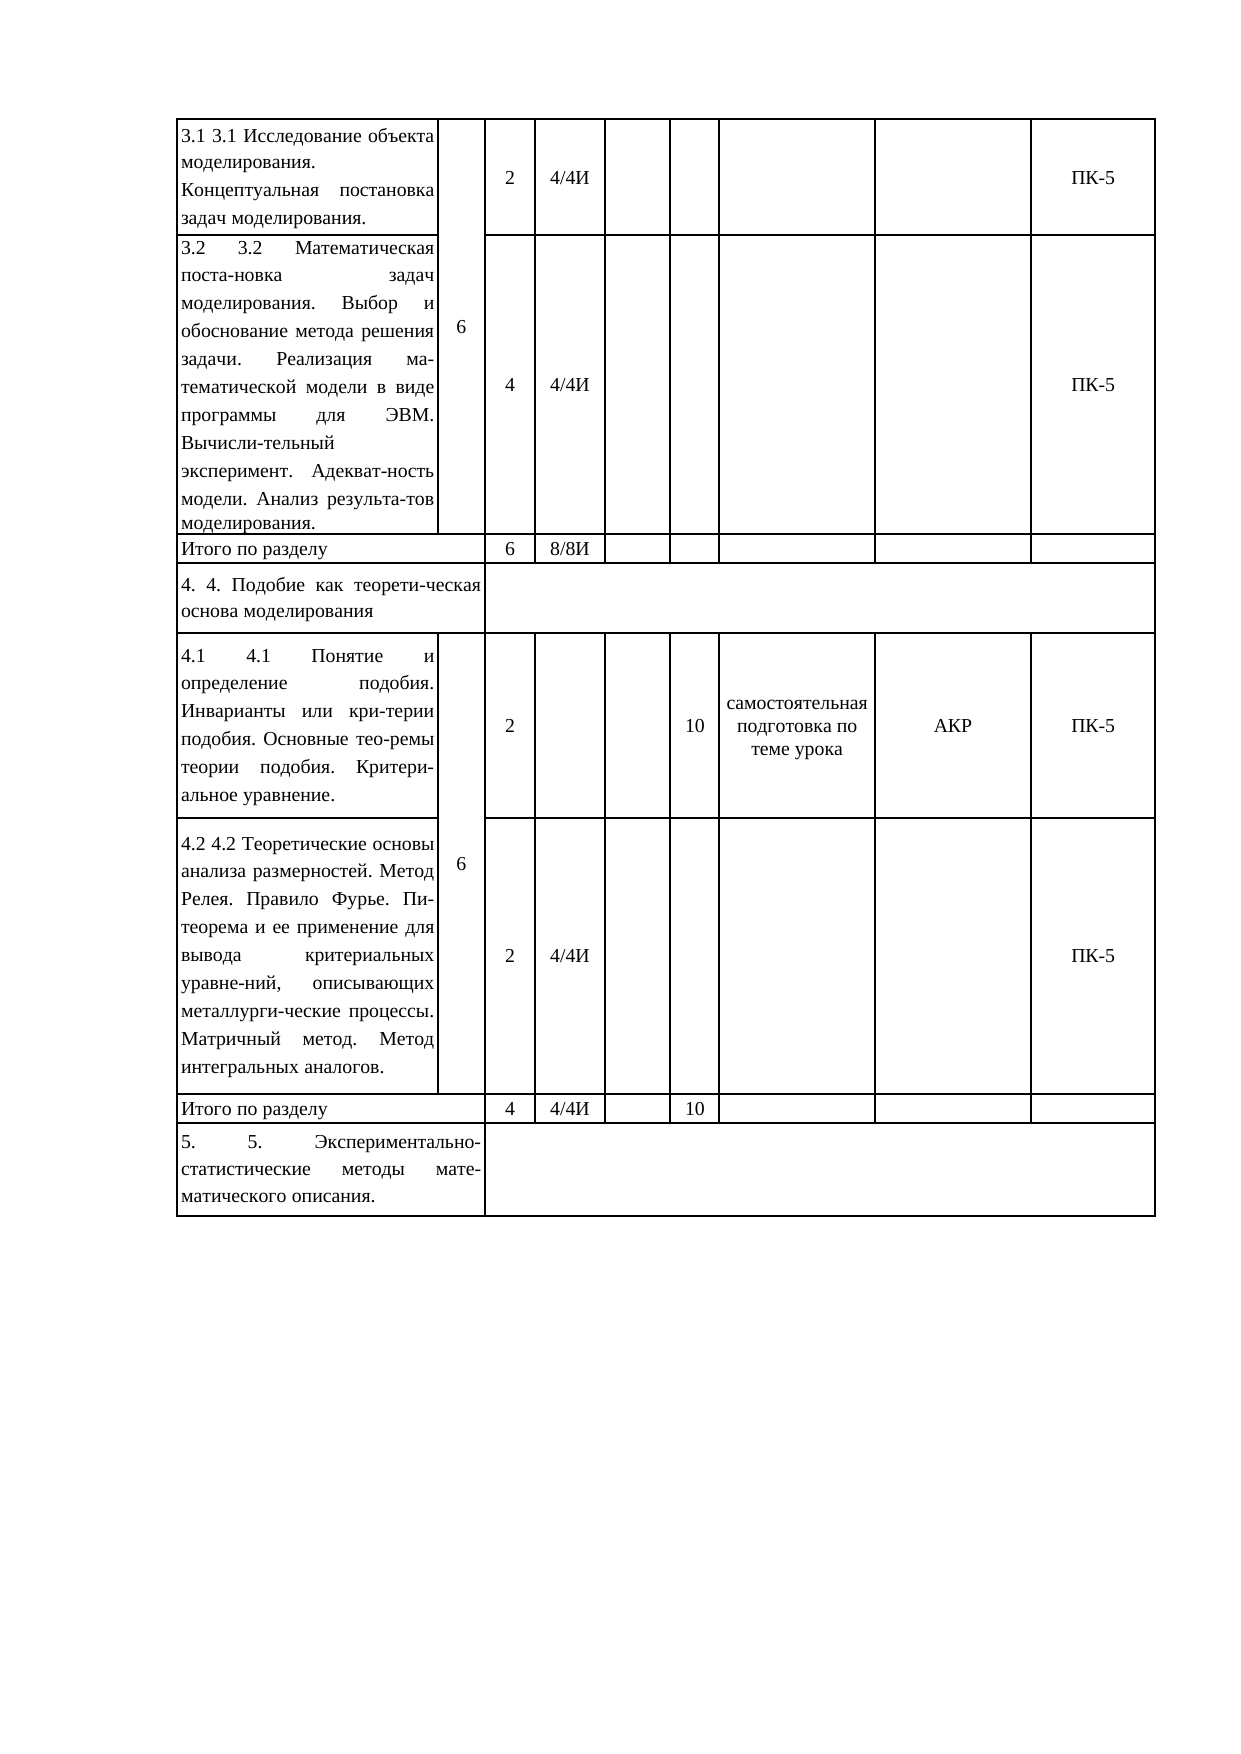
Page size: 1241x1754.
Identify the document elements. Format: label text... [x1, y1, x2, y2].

table_cell [720, 535, 874, 562]
table_cell [720, 1095, 874, 1122]
table_cell 3.1 3.1 Исследование объекта моделирования. Концептуальная постановка задач моделирования. [178, 120, 437, 234]
table_cell [876, 535, 1030, 562]
table_cell [606, 535, 669, 562]
table_cell Итого по разделу [178, 535, 484, 562]
table_cell [876, 120, 1030, 234]
table_cell [720, 819, 874, 1093]
table_cell самостоятельная подготовка по теме урока [720, 634, 874, 817]
table_cell [606, 120, 669, 234]
table_cell [1032, 535, 1154, 562]
table_cell 4. 4. Подобие как теорети-ческая основа моделирования [178, 564, 484, 632]
table_cell [486, 564, 1154, 632]
table_cell 4/4И [536, 236, 604, 533]
table_cell 8/8И [536, 535, 604, 562]
table_cell 10 [671, 1095, 718, 1122]
table_cell АКР [876, 634, 1030, 817]
table_cell 4 [486, 236, 534, 533]
table_cell 4/4И [536, 120, 604, 234]
table_cell 2 [486, 819, 534, 1093]
table_cell 4/4И [536, 1095, 604, 1122]
table_cell [876, 236, 1030, 533]
table_cell [606, 236, 669, 533]
table_cell [486, 1124, 1154, 1215]
table_cell [671, 236, 718, 533]
table_cell 4.1 4.1 Понятие и определение подобия. Инварианты или кри-терии подобия. Основные тео-ремы теории подобия. Критери-альное уравнение. [178, 634, 437, 817]
table_cell [671, 120, 718, 234]
table_cell 4.2 4.2 Теоретические основы анализа размерностей. Метод Релея. Правило Фурье. Пи-теорема и ее применение для вывода критериальных уравне-ний, описывающих металлурги-ческие процессы. Матричный метод. Метод интегральных аналогов. [178, 819, 437, 1093]
table_cell 6 [486, 535, 534, 562]
table_cell [720, 236, 874, 533]
table_cell 6 [439, 634, 484, 1093]
table_cell [876, 1095, 1030, 1122]
table_cell [606, 1095, 669, 1122]
table_cell [876, 819, 1030, 1093]
table_cell 5. 5. Экспериментально-статистические методы мате-матического описания. [178, 1124, 484, 1215]
table_cell ПК-5 [1032, 634, 1154, 817]
table_cell [671, 535, 718, 562]
table_cell 10 [671, 634, 718, 817]
table_cell Итого по разделу [178, 1095, 484, 1122]
table_cell 2 [486, 120, 534, 234]
table_cell ПК-5 [1032, 819, 1154, 1093]
table_cell [606, 819, 669, 1093]
table_cell ПК-5 [1032, 236, 1154, 533]
table_cell [536, 634, 604, 817]
table_cell 4/4И [536, 819, 604, 1093]
table_cell 3.2 3.2 Математическая поста-новка задач моделирования. Выбор и обоснование метода решения задачи. Реализация ма-тематической модели в виде программы для ЭВМ. Вычисли-тельный эксперимент. Адекват-ность модели. Анализ результа-тов моделирования. [178, 236, 437, 533]
table_cell [671, 819, 718, 1093]
table_cell 4 [486, 1095, 534, 1122]
table_cell 2 [486, 634, 534, 817]
table_cell [1032, 1095, 1154, 1122]
table_cell 6 [439, 120, 484, 533]
table_cell ПК-5 [1032, 120, 1154, 234]
table_cell [606, 634, 669, 817]
table_cell [720, 120, 874, 234]
